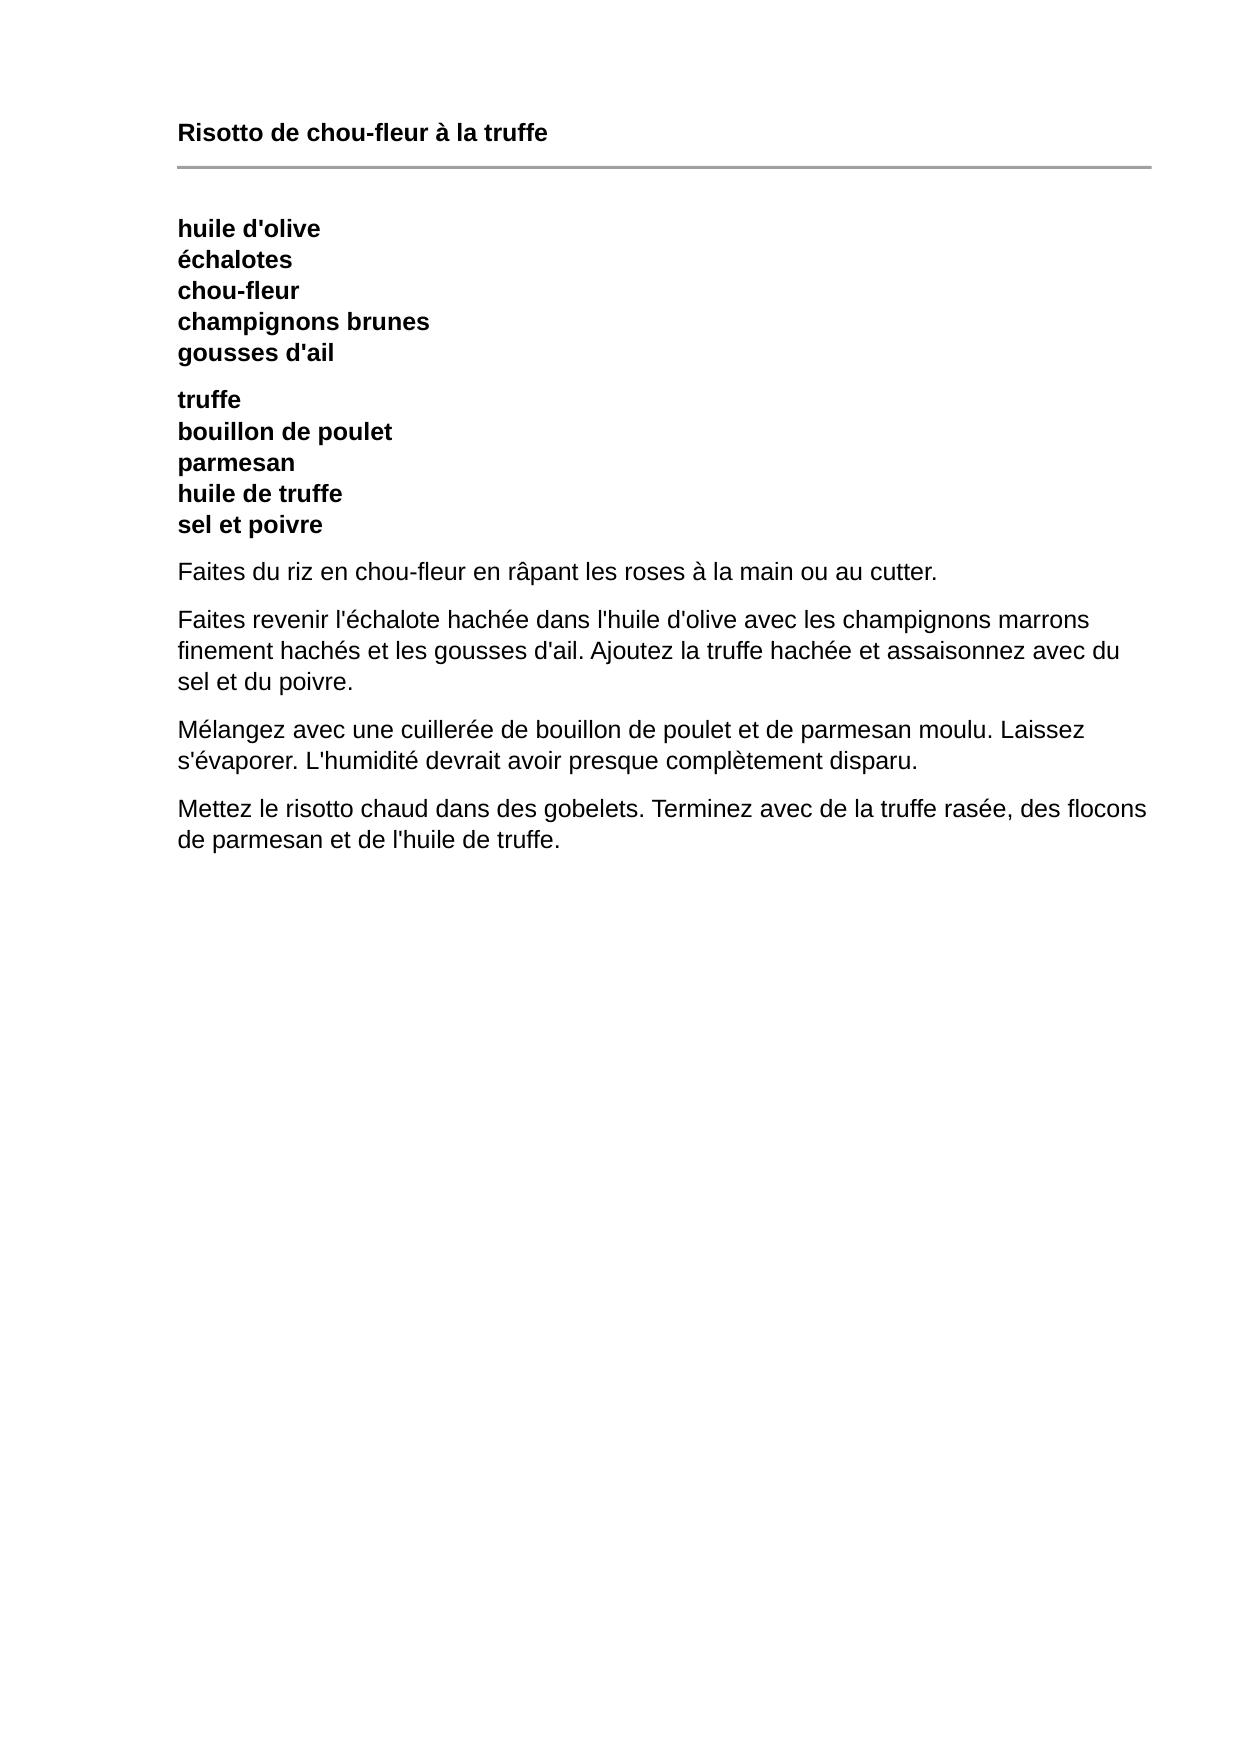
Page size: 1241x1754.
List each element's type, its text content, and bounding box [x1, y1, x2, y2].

text Faites du riz en chou-fleur en râpant les roses à la main ou au cutter. [177, 557, 1152, 586]
text Mettez le risotto chaud dans des gobelets. Terminez avec de la truffe rasée, des flocons de parmesan et de l'huile de truffe. [177, 793, 1152, 853]
text Faites revenir l'échalote hachée dans l'huile d'olive avec les champignons marrons finement hachés et les gousses d'ail. Ajoutez la truffe hachée et assaisonnez avec du sel et du poivre. [177, 605, 1152, 696]
text huile d'olive échalotes chou-fleur champignons brunes gousses d'ail [177, 213, 1152, 366]
text truffe bouillon de poulet parmesan huile de truffe sel et poivre [177, 385, 1152, 538]
text Risotto de chou-fleur à la truffe [177, 118, 1152, 147]
text Mélangez avec une cuillerée de bouillon de poulet et de parmesan moulu. Laissez s'évaporer. L'humidité devrait avoir presque complètement disparu. [177, 715, 1152, 774]
